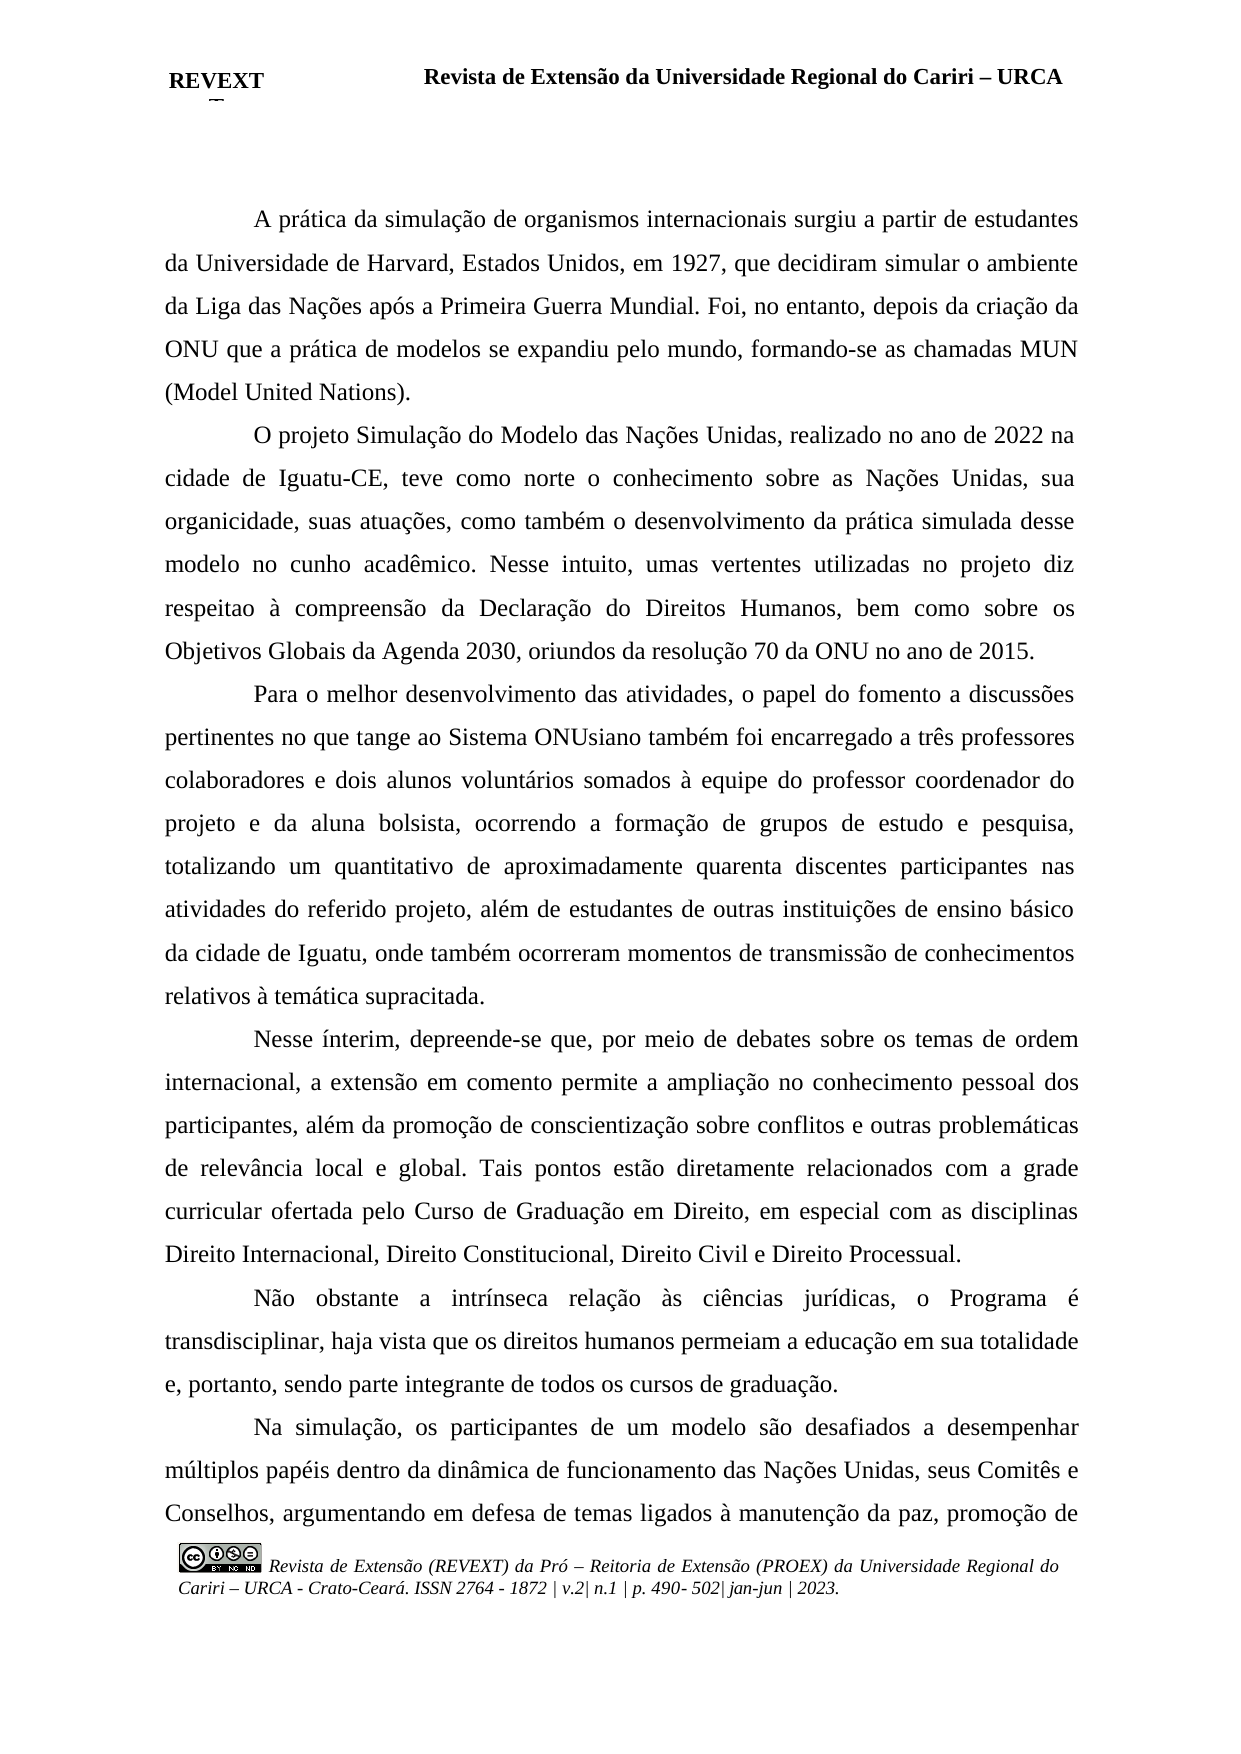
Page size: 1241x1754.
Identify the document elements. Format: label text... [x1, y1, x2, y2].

picture [177, 1542, 262, 1573]
text Nesse ínterim, depreende-se que, por meio de debates sobre os temas de ordem internacional, a extensão em comento permite a ampliação no conhecimento pessoal dos participantes, além da promoção de conscientização sobre conflitos e outras problemáticas de relevância local e global. Tais pontos estão diretamente relacionados com a grade curricular ofertada pelo Curso de Graduação em Direito, em especial com as disciplinas Direito Internacional, Direito Constitucional, Direito Civil e Direito Processual. [164, 1024, 1080, 1268]
text A prática da simulação de organismos internacionais surgiu a partir de estudantes da Universidade de Harvard, Estados Unidos, em 1927, que decidiram simular o ambiente da Liga das Nações após a Primeira Guerra Mundial. Foi, no entanto, depois da criação da ONU que a prática de modelos se expandiu pelo mundo, formando-se as chamadas MUN (Model United Nations). [164, 204, 1080, 406]
text Não obstante a intrínseca relação às ciências jurídicas, o Programa é transdisciplinar, haja vista que os direitos humanos permeiam a educação em sua totalidade e, portanto, sendo parte integrante de todos os cursos de graduação. [164, 1283, 1080, 1398]
subtitle O projeto Simulação do Modelo das Nações Unidas, realizado no ano de 2022 na cidade de Iguatu-CE, teve como norte o conhecimento sobre as Nações Unidas, sua organicidade, suas atuações, como também o desenvolvimento da prática simulada desse modelo no cunho acadêmico. Nesse intuito, umas vertentes utilizadas no projeto diz respeitao à compreensão da Declaração do Direitos Humanos, bem como sobre os Objetivos Globais da Agenda 2030, oriundos da resolução 70 da ONU no ano de 2015. [164, 420, 1076, 664]
subtitle Para o melhor desenvolvimento das atividades, o papel do fomento a discussões pertinentes no que tange ao Sistema ONUsiano também foi encarregado a três professores colaboradores e dois alunos voluntários somados à equipe do professor coordenador do projeto e da aluna bolsista, ocorrendo a formação de grupos de estudo e pesquisa, totalizando um quantitativo de aproximadamente quarenta discentes participantes nas atividades do referido projeto, além de estudantes de outras instituições de ensino básico da cidade de Iguatu, onde também ocorreram momentos de transmissão de conhecimentos relativos à temática supracitada. [164, 679, 1076, 1009]
